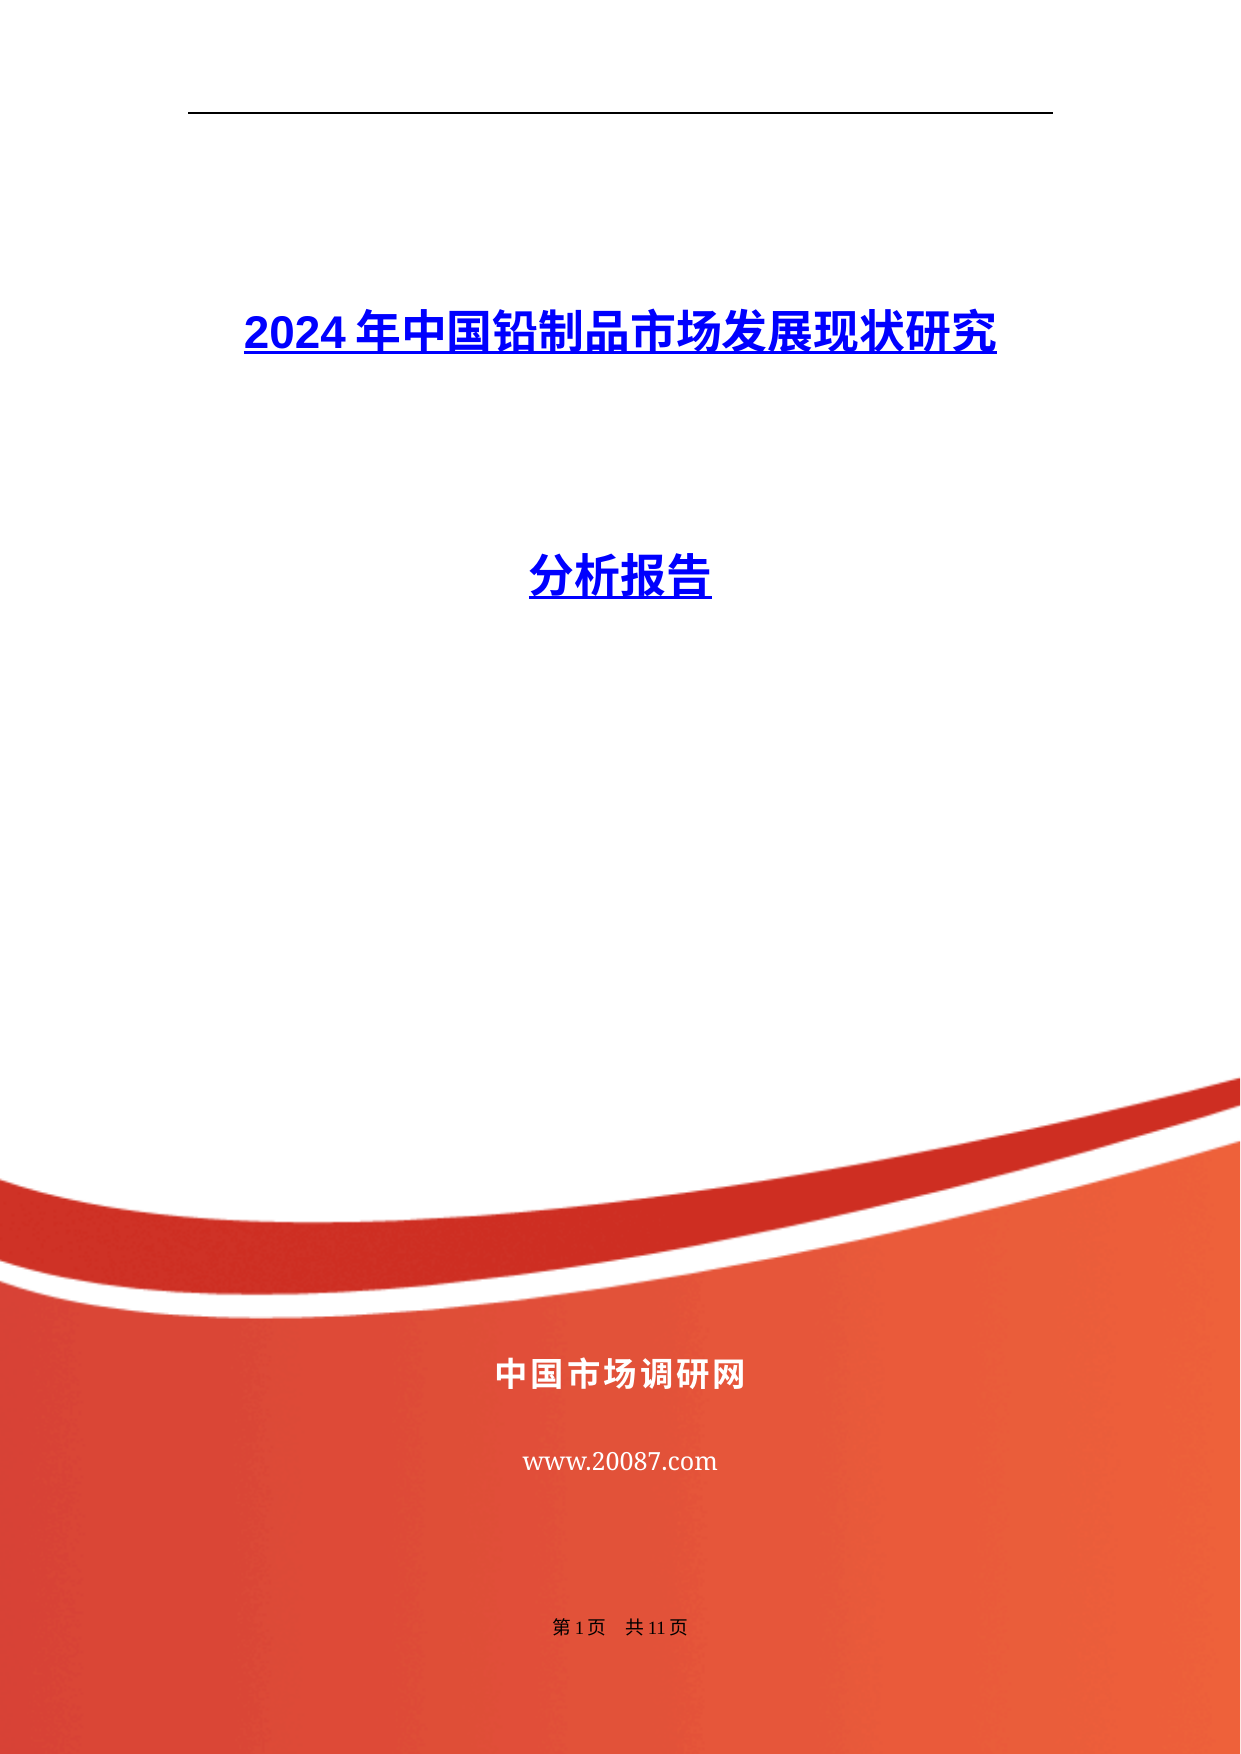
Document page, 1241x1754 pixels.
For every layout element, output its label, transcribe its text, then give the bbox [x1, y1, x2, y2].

text www.20087.com [187, 1428, 1053, 1493]
subtitle 中国市场调研网 [187, 1339, 1053, 1404]
picture [0, 1006, 1241, 1754]
table_header 2024年中国铅制品市场发展现状研究分析报告 [188, 207, 1053, 773]
